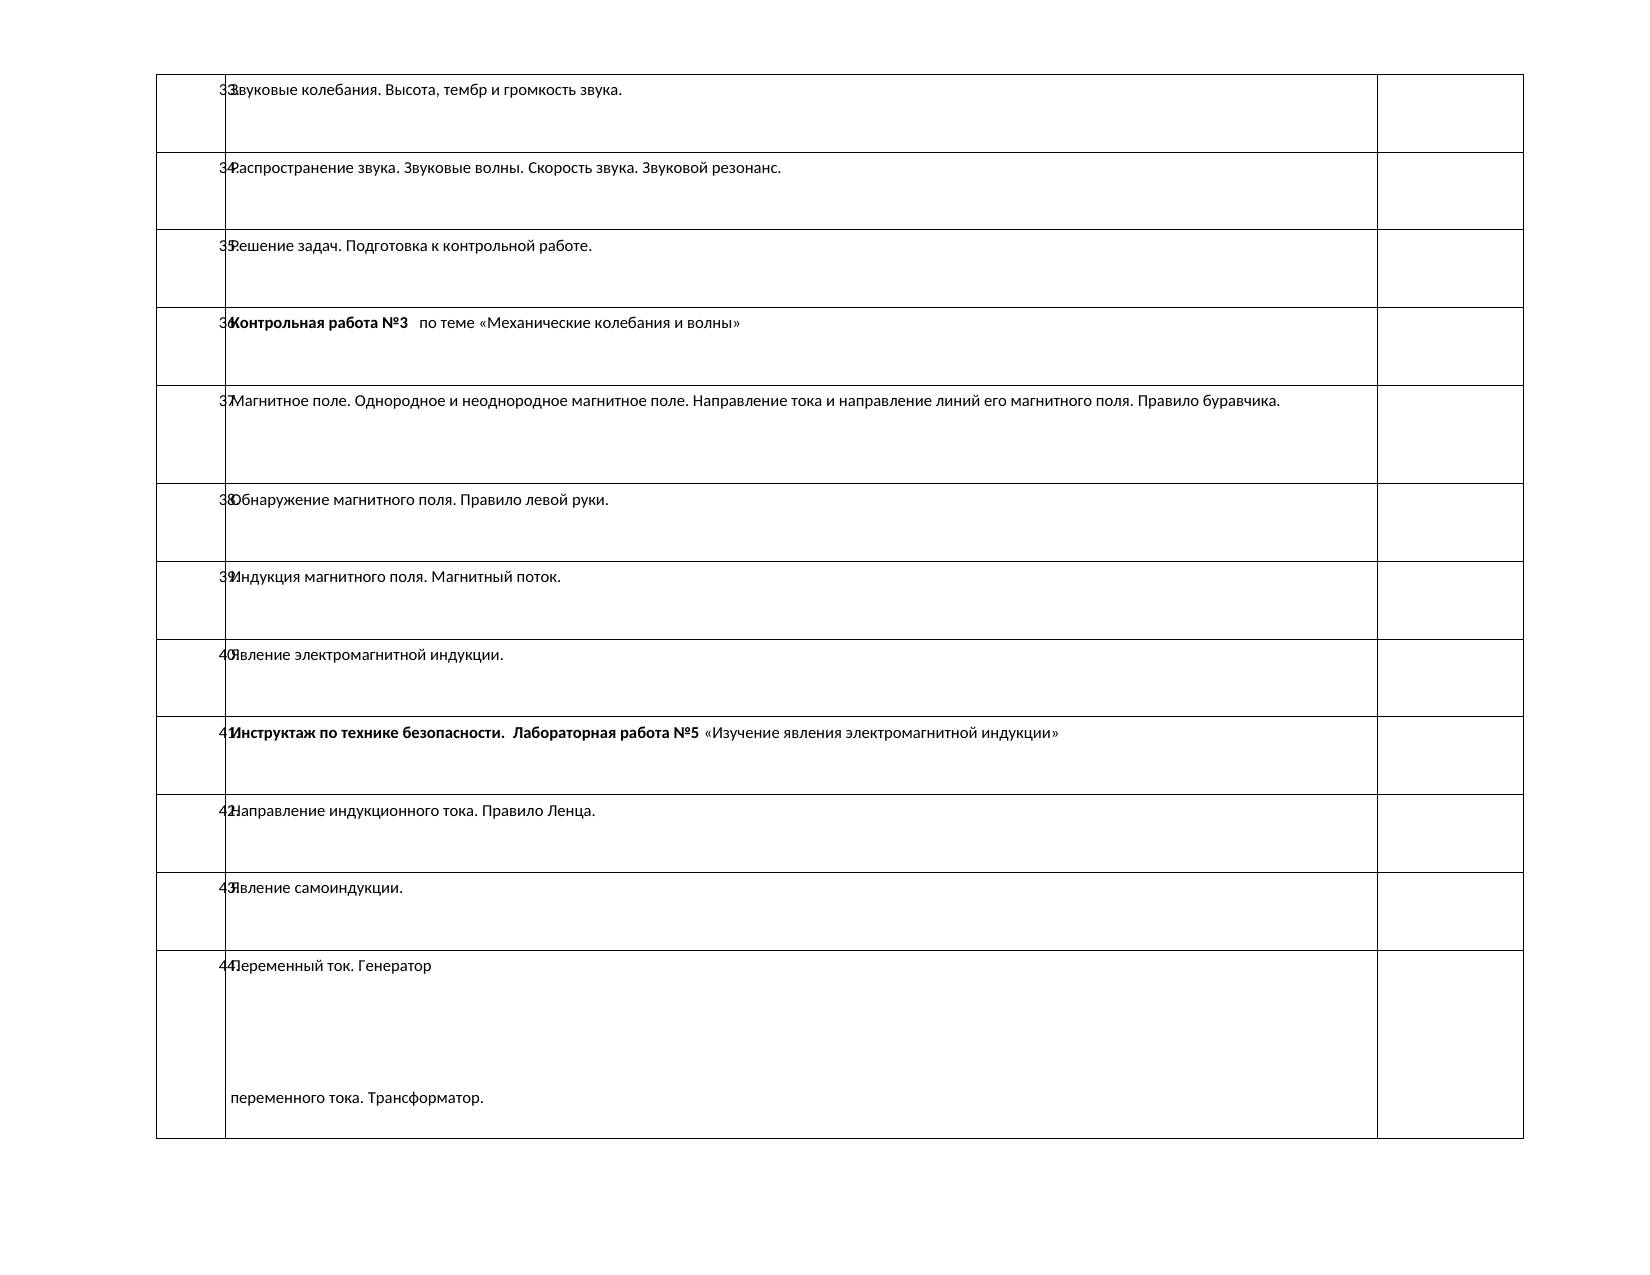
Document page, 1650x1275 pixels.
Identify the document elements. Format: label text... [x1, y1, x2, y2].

table_cell Контрольная работа №3 по теме «Механические колебания и волны» [226, 308, 1377, 385]
table_cell Обнаружение магнитного поля. Правило левой руки. [226, 484, 1377, 561]
table_cell [1378, 386, 1523, 483]
table_cell [157, 153, 225, 229]
table_cell [157, 386, 225, 483]
table_cell [1378, 951, 1523, 1137]
table_cell [157, 795, 225, 872]
table_cell [157, 308, 225, 385]
table_cell [157, 717, 225, 794]
table_cell Явление электромагнитной индукции. [226, 640, 1377, 716]
table_cell Направление индукционного тока. Правило Ленца. [226, 795, 1377, 872]
table_cell [1378, 484, 1523, 561]
table_cell Явление самоиндукции. [226, 873, 1377, 949]
table_cell [157, 75, 225, 152]
table_cell [1378, 153, 1523, 229]
table_cell Переменный ток. Генератор переменного тока. Трансформатор. [226, 951, 1377, 1137]
table_cell [157, 640, 225, 716]
table_cell [157, 484, 225, 561]
table_cell [1378, 795, 1523, 872]
table_cell Распространение звука. Звуковые волны. Скорость звука. Звуковой резонанс. [226, 153, 1377, 229]
table_cell Звуковые колебания. Высота, тембр и громкость звука. [226, 75, 1377, 152]
table_cell Индукция магнитного поля. Магнитный поток. [226, 562, 1377, 639]
table_cell [157, 562, 225, 639]
table_cell Решение задач. Подготовка к контрольной работе. [226, 230, 1377, 307]
table_cell Инструктаж по технике безопасности. Лабораторная работа №5 «Изучение явления электромагнитной индукции» [226, 717, 1377, 794]
table_cell [1378, 230, 1523, 307]
table_cell [157, 951, 225, 1137]
table_cell Магнитное поле. Однородное и неоднородное магнитное поле. Направление тока и направление линий его магнитного поля. Правило буравчика. [226, 386, 1377, 483]
table_cell [1378, 873, 1523, 949]
table_cell [157, 873, 225, 949]
table_cell [1378, 717, 1523, 794]
table_cell [1378, 308, 1523, 385]
table_cell [1378, 640, 1523, 716]
table_cell [1378, 562, 1523, 639]
table_cell [1378, 75, 1523, 152]
table_cell [157, 230, 225, 307]
